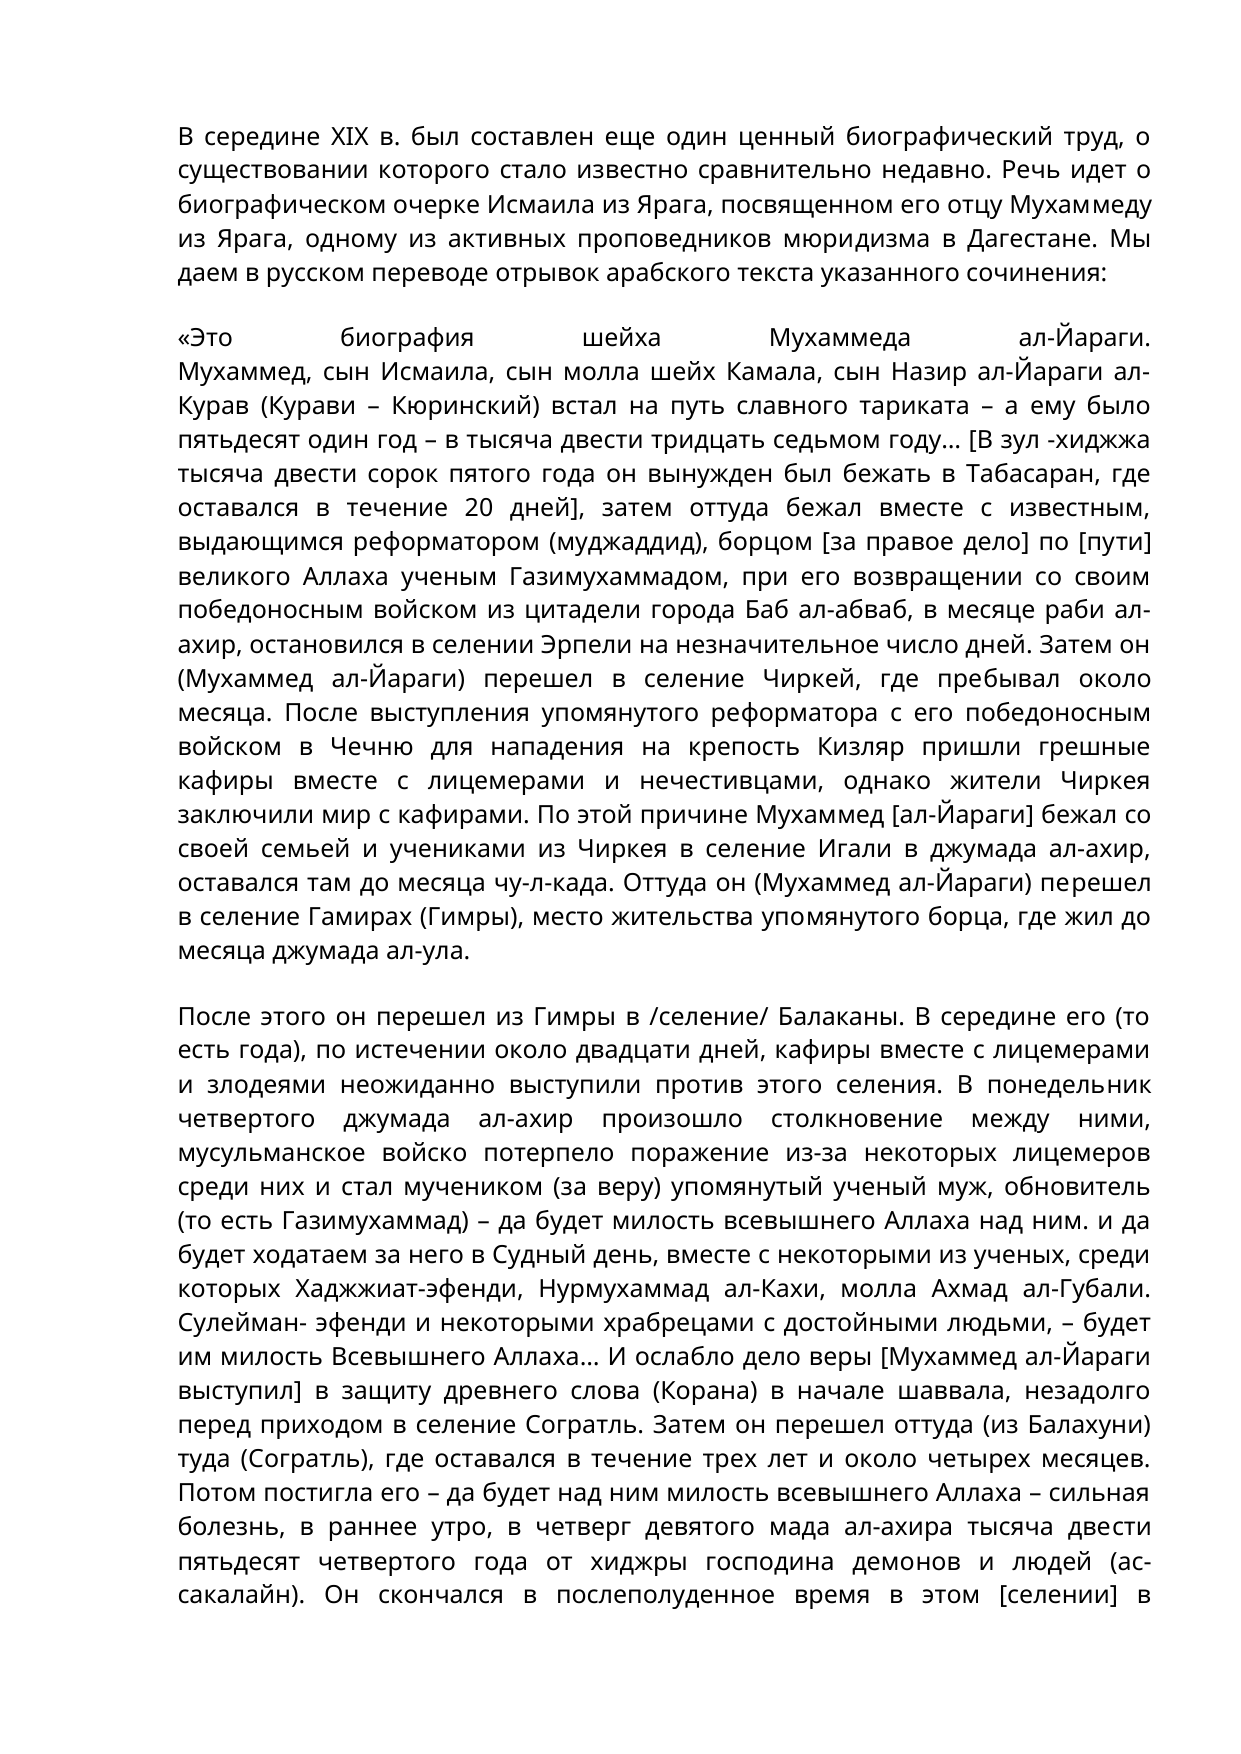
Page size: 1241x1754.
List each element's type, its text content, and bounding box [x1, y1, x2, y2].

text В середине XIX в. был составлен еще один ценный биографический труд, о существовании которого стало известно сравнительно недавно. Речь идет о биографическом очерке Исмаила из Ярага, посвященном его отцу Мухаммеду из Ярага, одному из активных проповедников мюридизма в Дагестане. Мы даем в русском переводе отрывок арабского текста указанного сочинения: [177, 118, 1152, 288]
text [177, 998, 1152, 1611]
text «Это биография шейха Мухаммеда ал-Йараги. Мухаммед, сын Исмаила, сын молла шейх Камала, сын Назир ал-Йараги ал-Курав (Курави – Кюринский) встал на путь славного тариката – а ему было пятьдесят один год – в тысяча двести тридцать седьмом году… [В зул -хиджжа тысяча двести сорок пятого года он вынужден был бежать в Табасаран, где оставался в течение 20 дней], затем оттуда бежал вместе с известным, выдающимся реформатором (муджаддид), борцом [за правое дело] по [пути] великого Аллаха ученым Газимухаммадом, при его возвращении со своим победоносным войском из цитадели города Баб ал-абваб, в месяце раби ал-ахир, остановился в селении Эрпели на незначительное число дней. Затем он (Мухаммед ал-Йараги) перешел в селение Чиркей, где пребывал около месяца. После выступления упомянутого реформатора с его победоносным войском в Чечню для нападения на крепость Кизляр пришли грешные кафиры вместе с лицемерами и нечестивцами, однако жители Чиркея заключили мир с кафирами. По этой причине Мухаммед [ал-Йараги] бежал со своей семьей и учениками из Чиркея в селение Игали в джумада ал-ахир, оставался там до месяца чу-л-када. Оттуда он (Мухаммед ал-Йараги) перешел в селение Гамирах (Гимры), место жительства упомянутого борца, где жил до месяца джумада ал-ула. [177, 320, 1152, 967]
